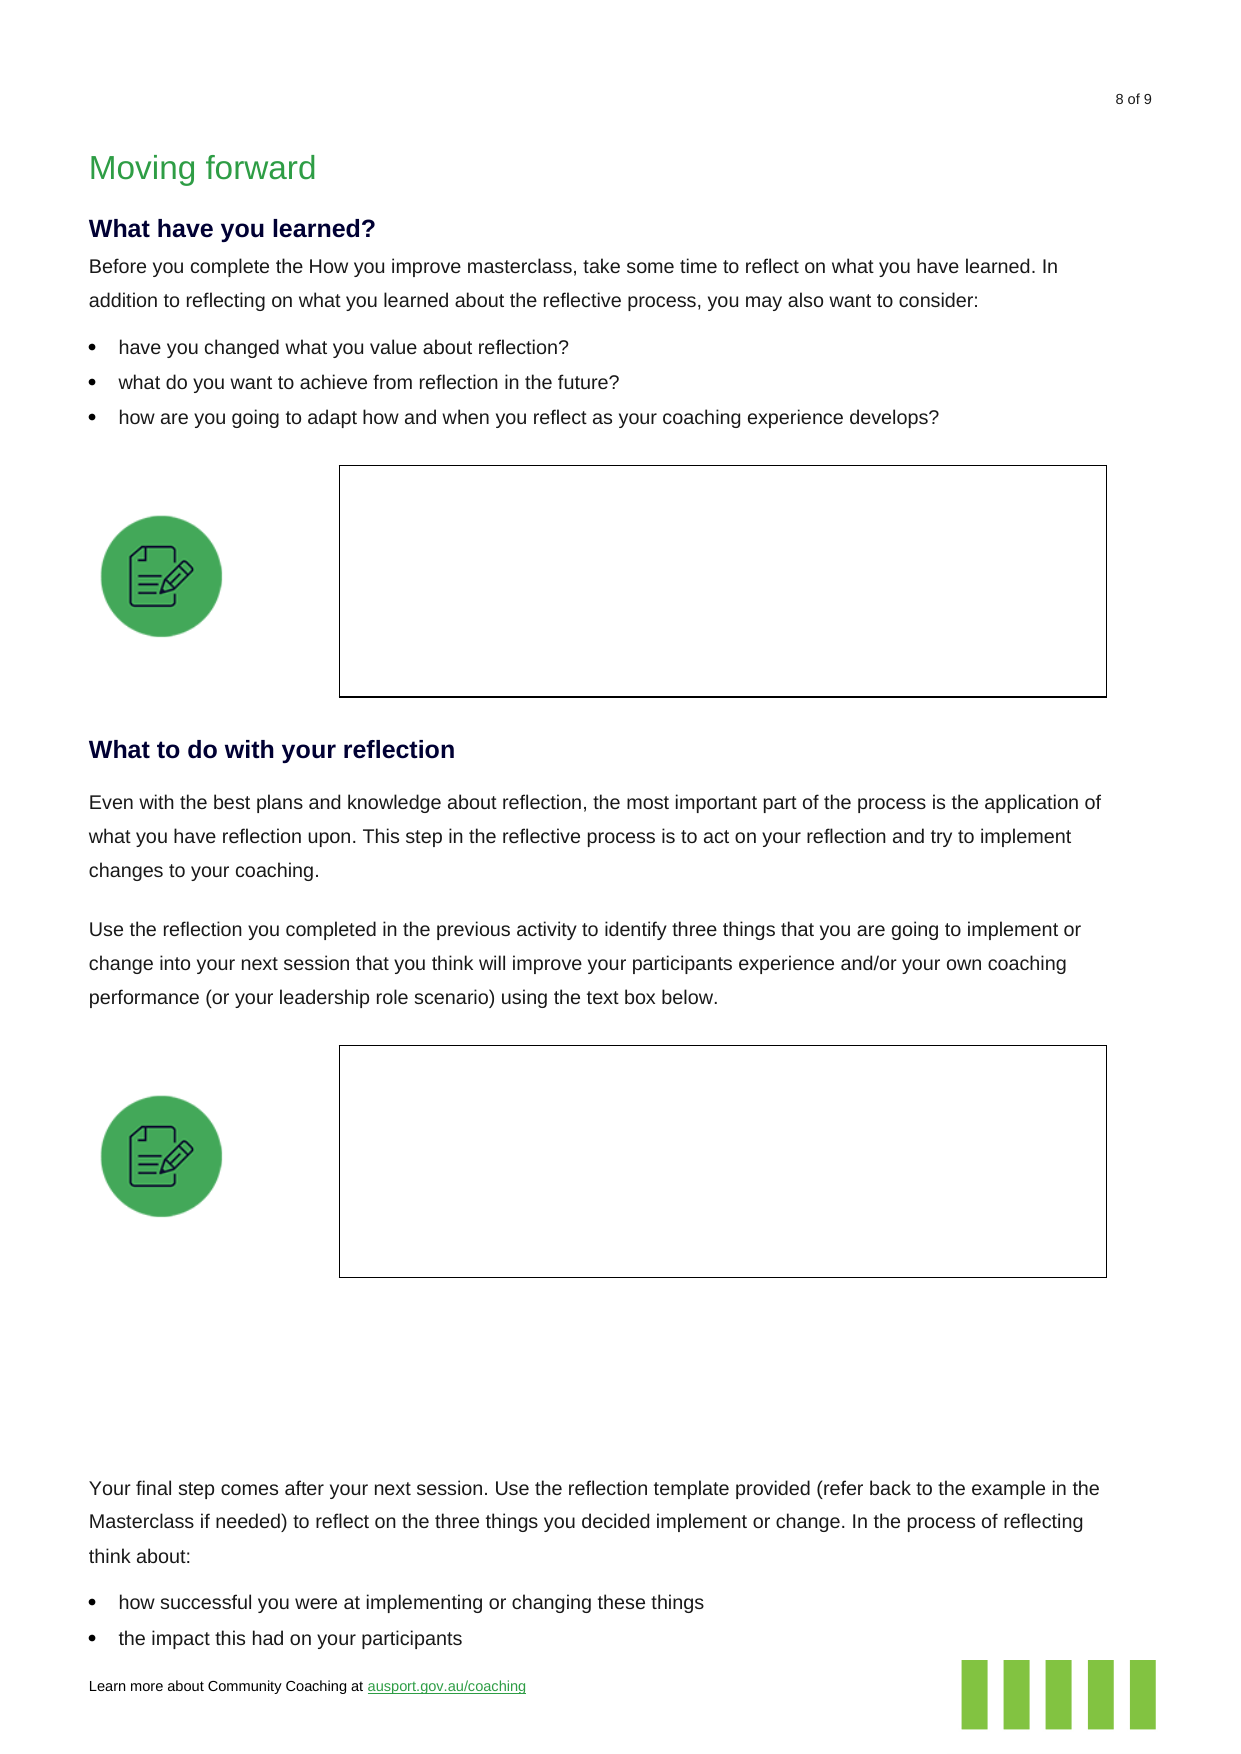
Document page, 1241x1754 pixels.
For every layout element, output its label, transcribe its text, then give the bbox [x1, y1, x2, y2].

text how are you going to adapt how and when you reflect as your coaching experience develops? [89, 406, 1107, 429]
subtitle What to do with your reflection [89, 735, 1107, 764]
subtitle What have you learned? [89, 211, 1107, 242]
table_header [340, 466, 1106, 696]
text what do you want to achieve from reflection in the future? [89, 371, 1107, 394]
table_header [89, 1045, 339, 1277]
table_header [89, 465, 339, 696]
text Even with the best plans and knowledge about reflection, the most important part of the process is the application of what you have reflection upon. This step in the reflective process is to act on your reflection and try to implement changes to your coaching. [89, 791, 1107, 881]
subtitle Moving forward [89, 148, 1107, 186]
text the impact this had on your participants [89, 1626, 1107, 1649]
picture [946, 1660, 1241, 1754]
text how successful you were at implementing or changing these things [89, 1591, 1107, 1614]
picture [98, 513, 225, 640]
table_header [340, 1046, 1106, 1277]
text Your final step comes after your next session. Use the reflection template provided (refer back to the example in the Masterclass if needed) to reflect on the three things you decided implement or change. In the process of reflecting think about: [89, 1476, 1107, 1567]
text Use the reflection you completed in the previous activity to identify three things that you are going to implement or change into your next session that you think will improve your participants experience and/or your own coaching performance (or your leadership role scenario) using the text box below. [89, 918, 1107, 1008]
picture [98, 1093, 225, 1220]
text Before you complete the How you improve masterclass, take some time to reflect on what you have learned. In addition to reflecting on what you learned about the reflective process, you may also want to consider: [89, 255, 1107, 312]
text have you changed what you value about reflection? [89, 336, 1107, 358]
